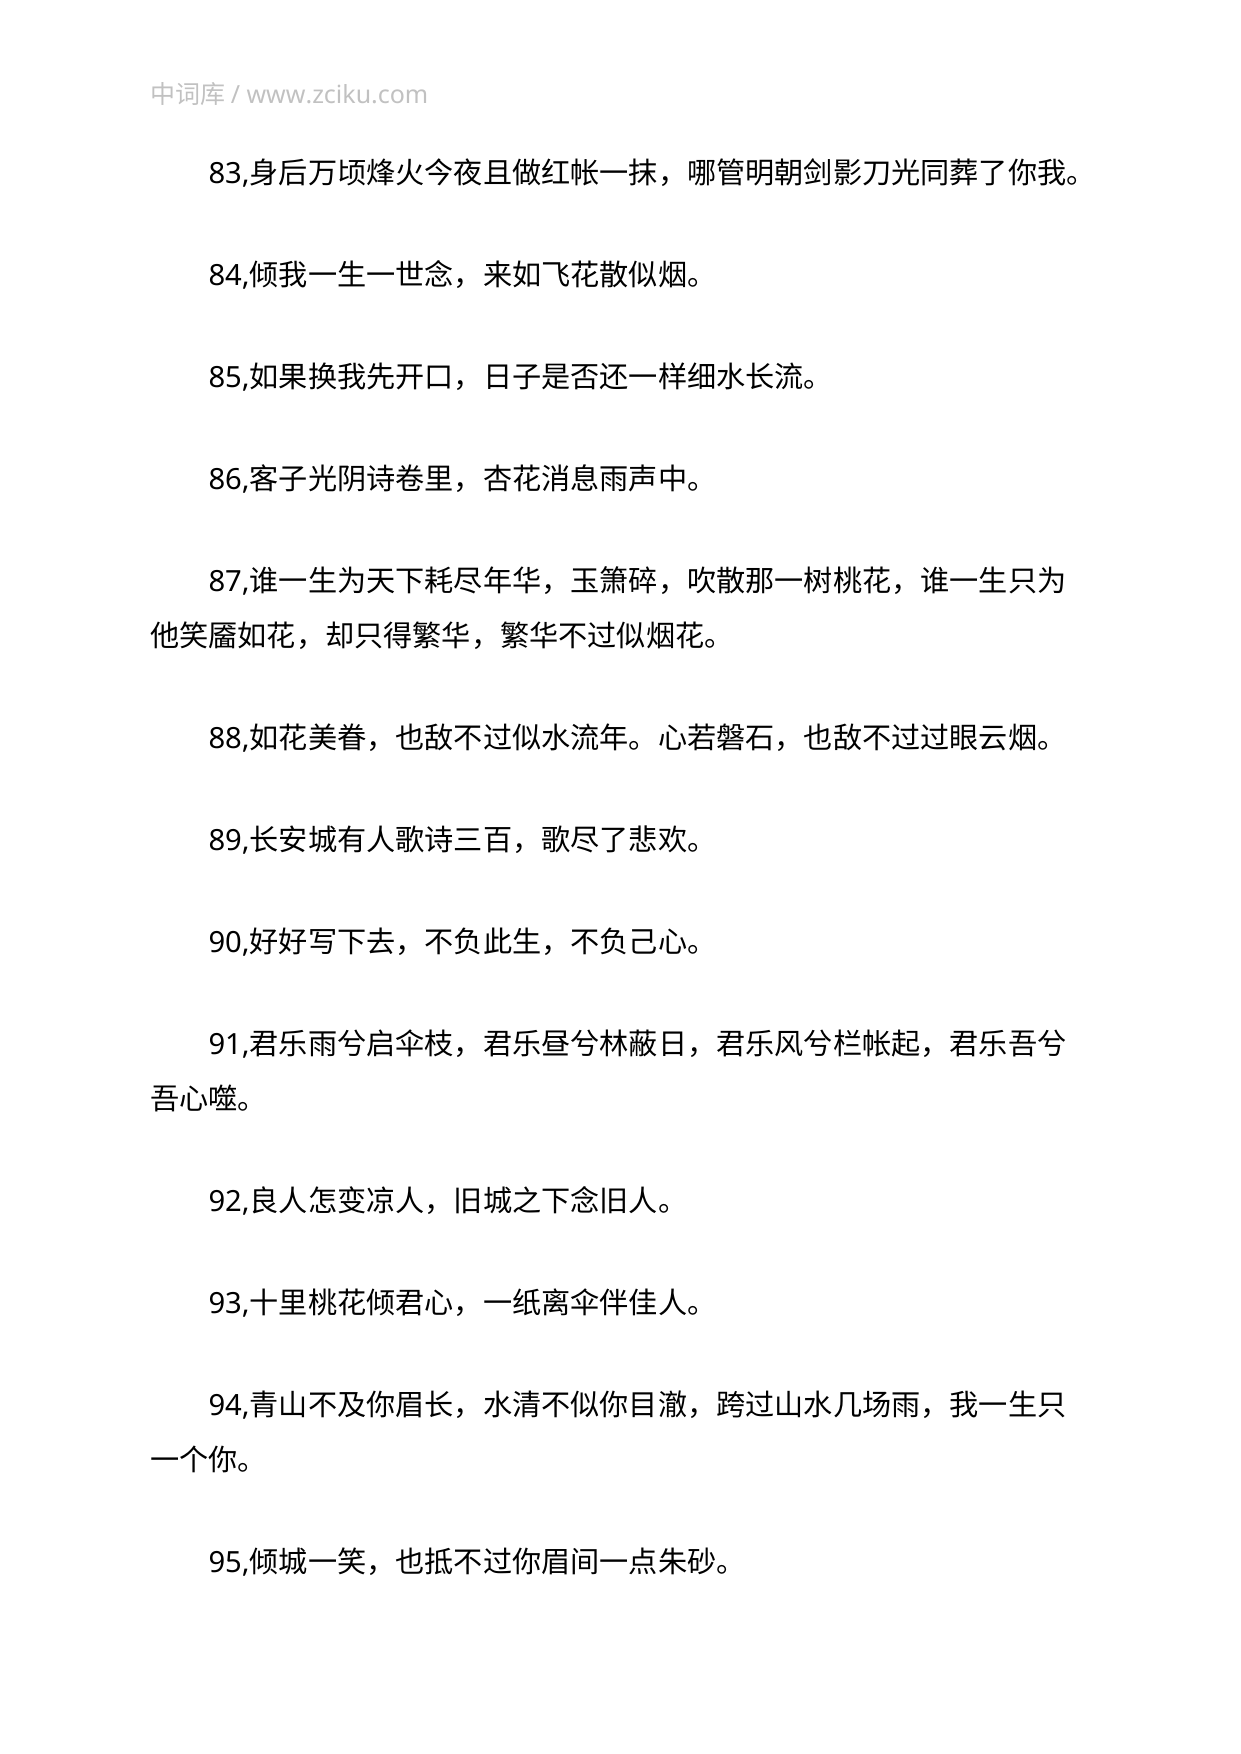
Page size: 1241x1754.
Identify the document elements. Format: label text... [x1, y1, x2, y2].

text 93,十里桃花倾君心，一纸离伞伴佳人。 [150, 1279, 1090, 1322]
text 94,青山不及你眉长，水清不似你目澈，跨过山水几场雨，我一生只一个你。 [150, 1381, 1090, 1479]
text 88,如花美眷，也敌不过似水流年。心若磐石，也敌不过过眼云烟。 [150, 715, 1090, 757]
text 90,好好写下去，不负此生，不负己心。 [150, 919, 1090, 961]
text 87,谁一生为天下耗尽年华，玉箫碎，吹散那一树桃花，谁一生只为他笑靥如花，却只得繁华，繁华不过似烟花。 [150, 558, 1090, 655]
text 92,良人怎变凉人，旧城之下念旧人。 [150, 1177, 1090, 1220]
text 89,长安城有人歌诗三百，歌尽了悲欢。 [150, 817, 1090, 859]
text 84,倾我一生一世念，来如飞花散似烟。 [150, 252, 1090, 294]
text 85,如果换我先开口，日子是否还一样细水长流。 [150, 354, 1090, 396]
text 95,倾城一笑，也抵不过你眉间一点朱砂。 [150, 1538, 1090, 1581]
text 91,君乐雨兮启伞枝，君乐昼兮林蔽日，君乐风兮栏帐起，君乐吾兮吾心噬。 [150, 1021, 1090, 1118]
text 83,身后万顷烽火今夜且做红帐一抹，哪管明朝剑影刀光同葬了你我。 [150, 150, 1090, 192]
text 86,客子光阴诗卷里，杏花消息雨声中。 [150, 456, 1090, 498]
